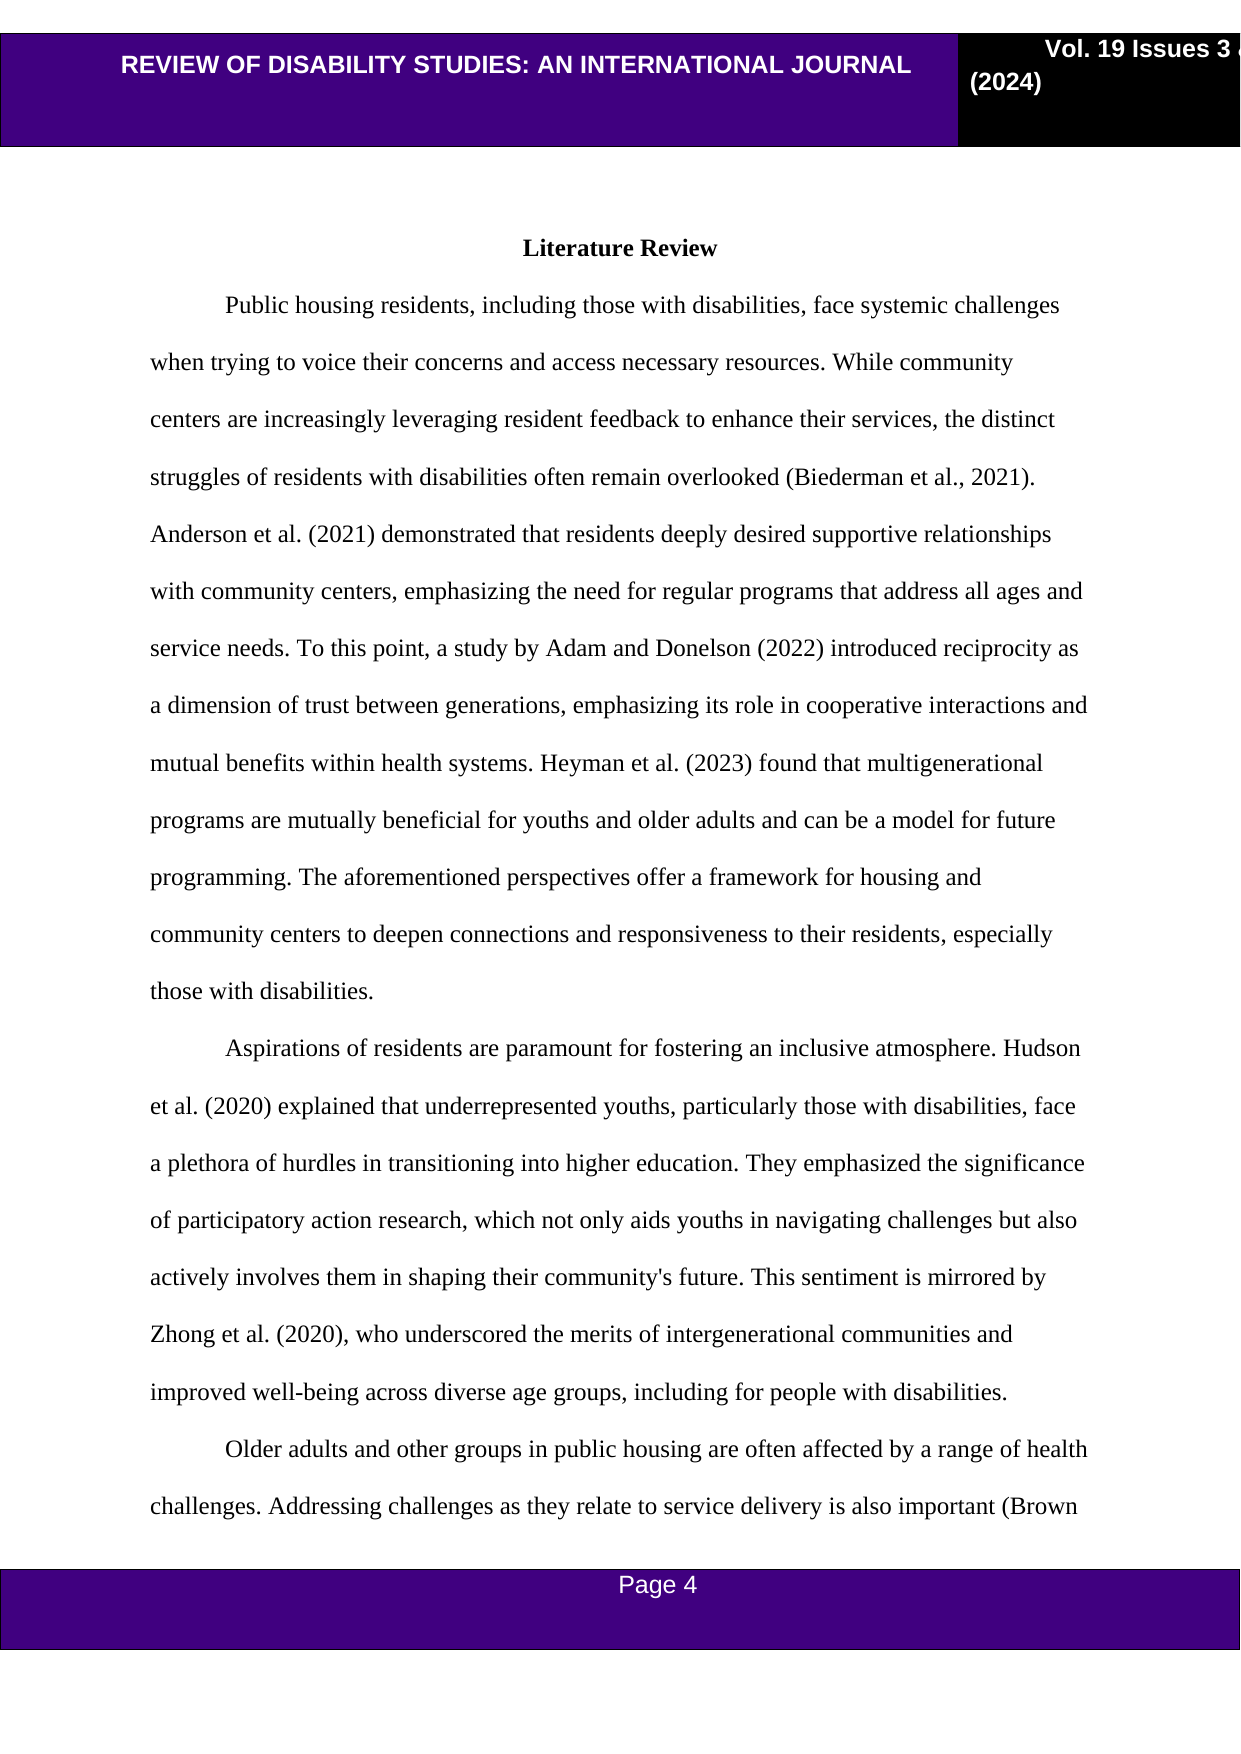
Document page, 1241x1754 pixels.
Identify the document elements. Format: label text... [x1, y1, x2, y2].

text Aspirations of residents are paramount for fostering an inclusive atmosphere. Hudson et al. (2020) explained that underrepresented youths, particularly those with disabilities, face a plethora of hurdles in transitioning into higher education. They emphasized the significance of participatory action research, which not only aids youths in navigating challenges but also actively involves them in shaping their community's future. This sentiment is mirrored by Zhong et al. (2020), who underscored the merits of intergenerational communities and improved well-being across diverse age groups, including for people with disabilities. [150, 1033, 1090, 1405]
text Literature Review [150, 175, 1090, 261]
text Public housing residents, including those with disabilities, face systemic challenges when trying to voice their concerns and access necessary resources. While community centers are increasingly leveraging resident feedback to enhance their services, the distinct struggles of residents with disabilities often remain overlooked (Biederman et al., 2021). Anderson et al. (2021) demonstrated that residents deeply desired supportive relationships with community centers, emphasizing the need for regular programs that address all ages and service needs. To this point, a study by Adam and Donelson (2022) introduced reciprocity as a dimension of trust between generations, emphasizing its role in cooperative interactions and mutual benefits within health systems. Heyman et al. (2023) found that multigenerational programs are mutually beneficial for youths and older adults and can be a model for future programming. The aforementioned perspectives offer a framework for housing and community centers to deepen connections and responsiveness to their residents, especially those with disabilities. [150, 290, 1090, 1005]
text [150, 1434, 1090, 1520]
